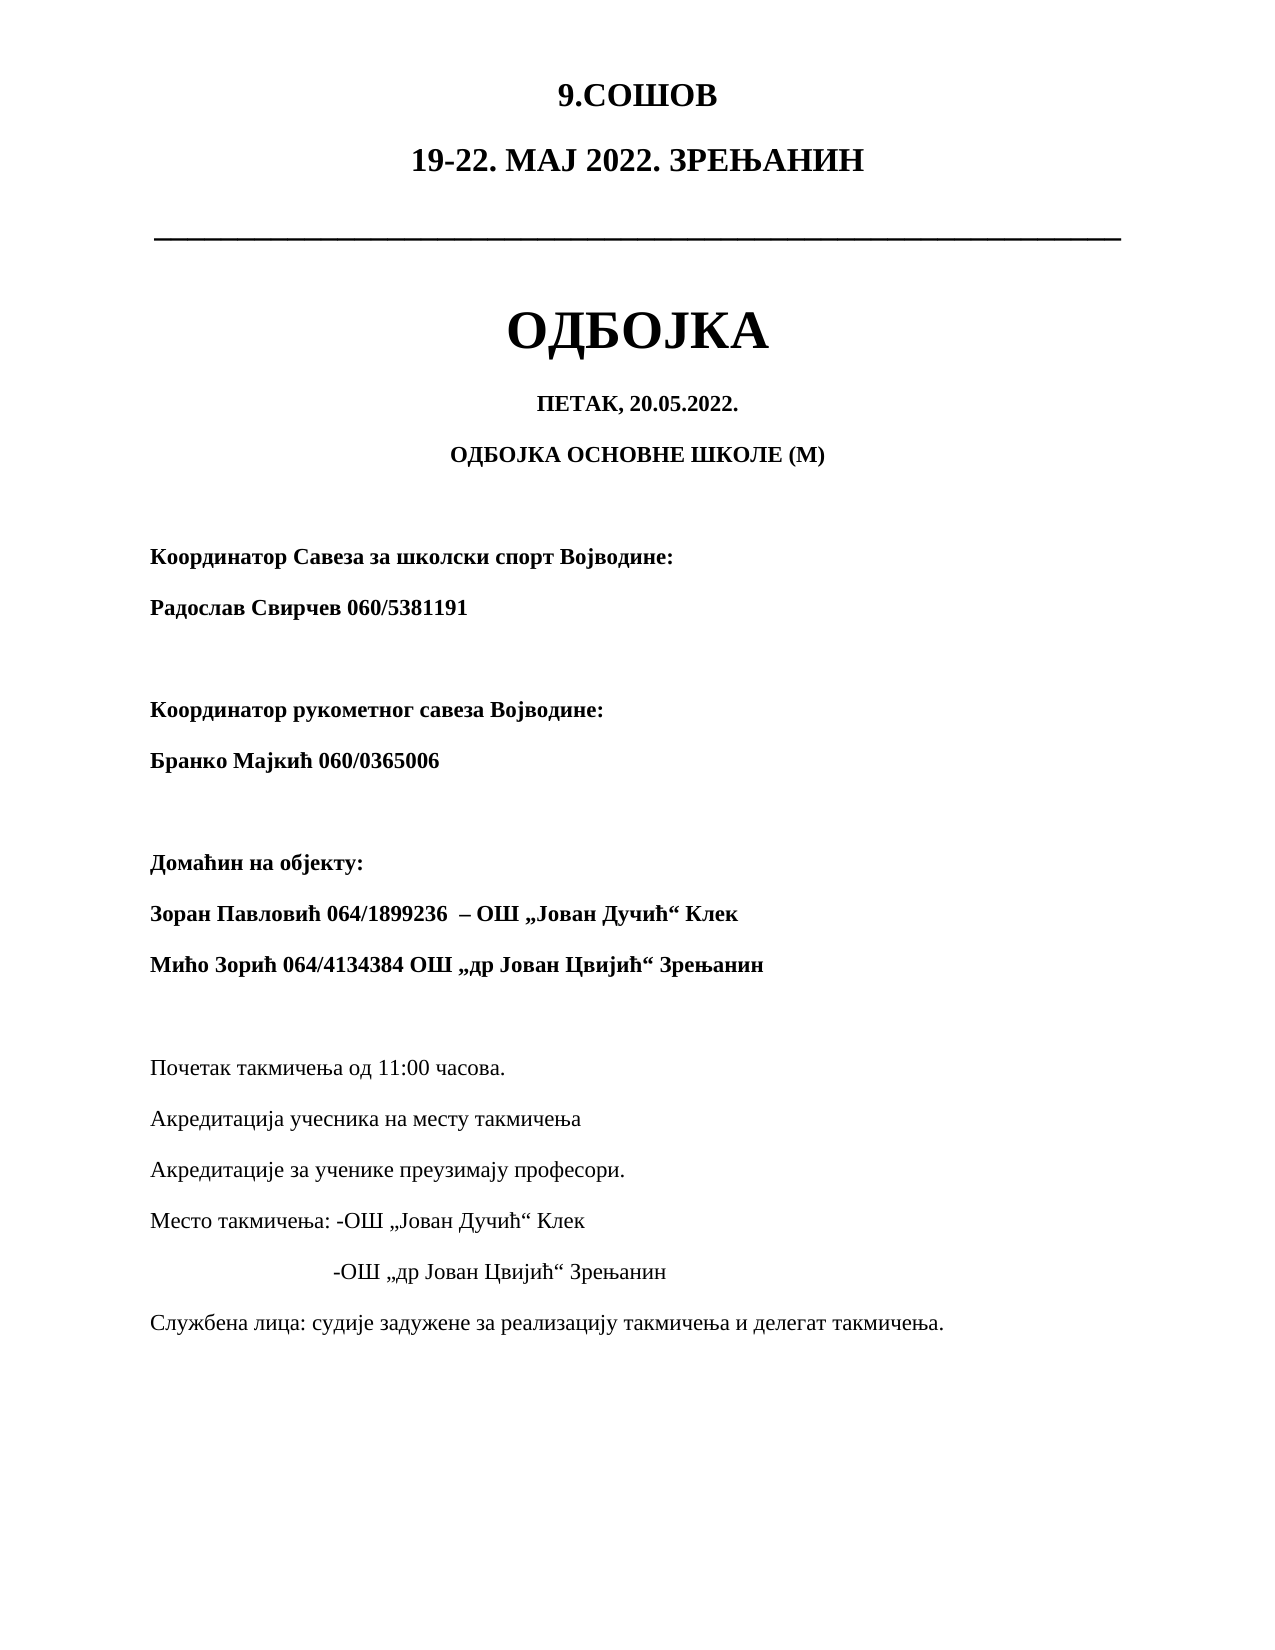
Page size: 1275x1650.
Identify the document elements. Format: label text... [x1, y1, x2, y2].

text -ОШ „др Јован Цвијић“ Зрењанин [150, 1258, 1125, 1284]
text Координатор Савеза за школски спорт Војводине: [150, 543, 1125, 569]
text Почетак такмичења од 11:00 часова. [150, 1054, 1125, 1080]
text Службена лица: судије задужене за реализацију такмичења и делегат такмичења. [150, 1309, 1125, 1335]
text Мићо Зорић 064/4134384 ОШ „др Јован Цвијић“ Зрењанин [150, 952, 1125, 978]
text Место такмичења: -ОШ „Јован Дучић“ Клек [150, 1207, 1125, 1233]
text Радослав Свирчев 060/5381191 [150, 594, 1125, 621]
text ОДБОЈКА ОСНОВНЕ ШКОЛЕ (М) [150, 441, 1125, 467]
text Домаћин на објекту: [150, 849, 1125, 876]
text Акредитације за ученике преузимају професори. [150, 1156, 1125, 1182]
text ОДБОЈКА [150, 298, 1125, 360]
text Координатор рукометног савеза Војводине: [150, 696, 1125, 723]
text Зоран Павловић 064/1899236 – ОШ „Јован Дучић“ Клек [150, 901, 1125, 927]
text Акредитација учесника на месту такмичења [150, 1105, 1125, 1131]
text ПЕТАК, 20.05.2022. [150, 390, 1125, 416]
text Бранко Мајкић 060/0365006 [150, 747, 1125, 774]
